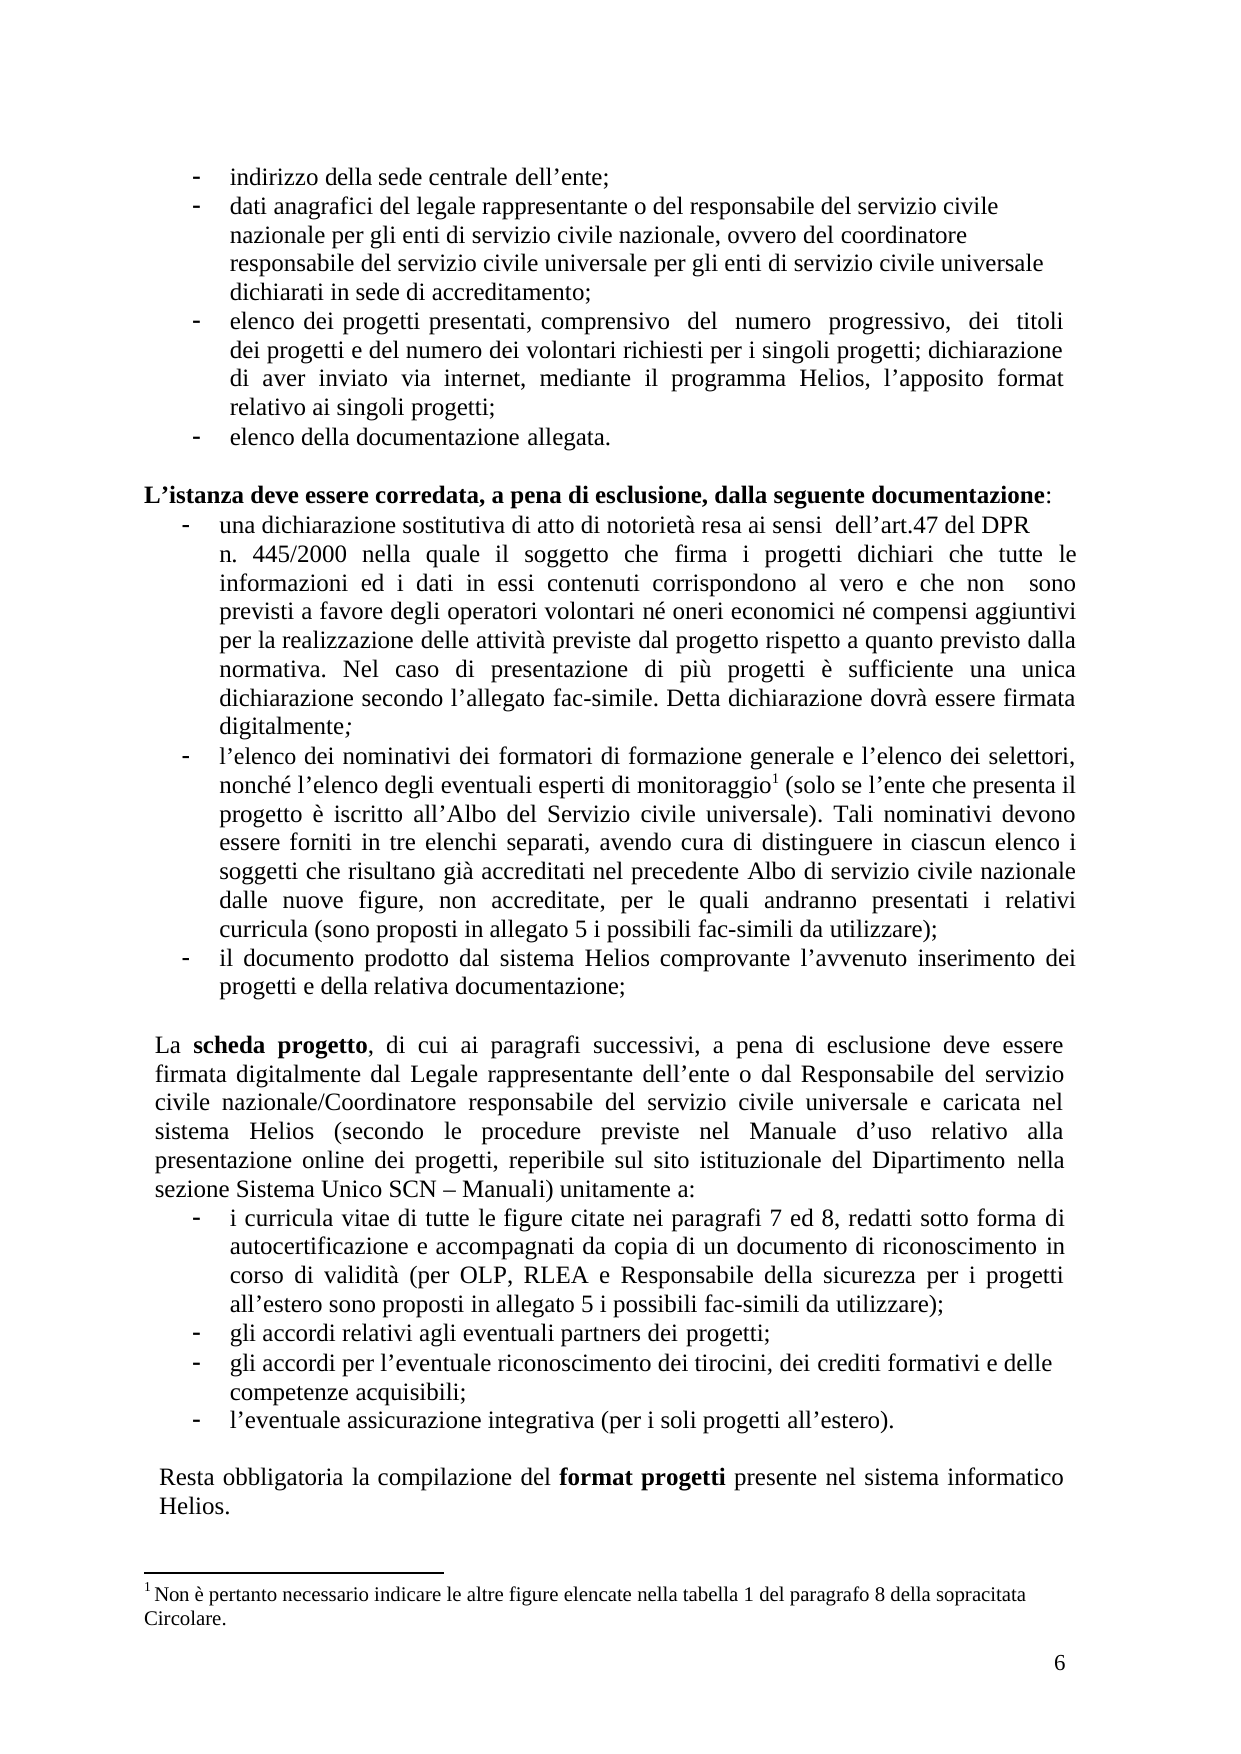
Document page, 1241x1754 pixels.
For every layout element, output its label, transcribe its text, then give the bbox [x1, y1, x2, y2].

text 1 Non è pertanto necessario indicare le altre figure elencate nella tabella 1 del paragrafo 8 della sopracitata Circolare. [144, 1573, 1090, 1630]
list elenco dei progetti presentati, comprensivo del numero progressivo, dei titoli dei progetti e del numero dei volontari richiesti per i singoli progetti; dichiarazione di aver inviato via internet, mediante il programma Helios, l’apposito format relativo ai singoli progetti; [192, 306, 1064, 421]
list elenco della documentazione allegata. [192, 421, 1090, 451]
text n. 445/2000 nella quale il soggetto che firma i progetti dichiari che tutte le informazioni ed i dati in essi contenuti corrispondono al vero e che non sono previsti a favore degli operatori volontari né oneri economici né compensi aggiuntivi per la realizzazione delle attività previste dal progetto rispetto a quanto previsto dalla normativa. Nel caso di presentazione di più progetti è sufficiente una unica dichiarazione secondo l’allegato fac-simile. Detta dichiarazione dovrà essere firmata digitalmente; [219, 539, 1077, 740]
list i curricula vitae di tutte le figure citate nei paragrafi 7 ed 8, redatti sotto forma di autocertificazione e accompagnati da copia di un documento di riconoscimento in corso di validità (per OLP, RLEA e Responsabile della sicurezza per i progetti all’estero sono proposti in allegato 5 i possibili fac-simili da utilizzare); [192, 1203, 1065, 1318]
list il documento prodotto dal sistema Helios comprovante l’avvenuto inserimento dei progetti e della relativa documentazione; [182, 944, 1077, 1000]
list gli accordi relativi agli eventuali partners dei progetti; [192, 1318, 1090, 1348]
subtitle L’istanza deve essere corredata, a pena di esclusione, dalla seguente documentazione: [144, 480, 1090, 508]
text Resta obbligatoria la compilazione del format progetti presente nel sistema informatico Helios. [159, 1463, 1064, 1519]
list una dichiarazione sostitutiva di atto di notorietà resa ai sensi dell’art.47 del DPR [182, 509, 1090, 539]
list gli accordi per l’eventuale riconoscimento dei tirocini, dei crediti formativi e delle competenze acquisibili; [192, 1348, 1064, 1405]
text La scheda progetto, di cui ai paragrafi successivi, a pena di esclusione deve essere firmata digitalmente dal Legale rappresentante dell’ente o dal Responsabile del servizio civile nazionale/Coordinatore responsabile del servizio civile universale e caricata nel sistema Helios (secondo le procedure previste nel Manuale d’uso relativo alla presentazione online dei progetti, reperibile sul sito istituzionale del Dipartimento nella sezione Sistema Unico SCN – Manuali) unitamente a: [154, 1030, 1064, 1202]
list l’elenco dei nominativi dei formatori di formazione generale e l’elenco dei selettori, nonché l’elenco degli eventuali esperti di monitoraggio1 (solo se l’ente che presenta il progetto è iscritto all’Albo del Servizio civile universale). Tali nominativi devono essere forniti in tre elenchi separati, avendo cura di distinguere in ciascun elenco i soggetti che risultano già accreditati nel precedente Albo di servizio civile nazionale dalle nuove figure, non accreditate, per le quali andranno presentati i relativi curricula (sono proposti in allegato 5 i possibili fac-simili da utilizzare); [182, 741, 1076, 942]
list dati anagrafici del legale rappresentante o del responsabile del servizio civile nazionale per gli enti di servizio civile nazionale, ovvero del coordinatore responsabile del servizio civile universale per gli enti di servizio civile universale dichiarati in sede di accreditamento; [192, 191, 1048, 306]
list indirizzo della sede centrale dell’ente; [192, 162, 1090, 191]
list l’eventuale assicurazione integrativa (per i soli progetti all’estero). [192, 1406, 1090, 1434]
